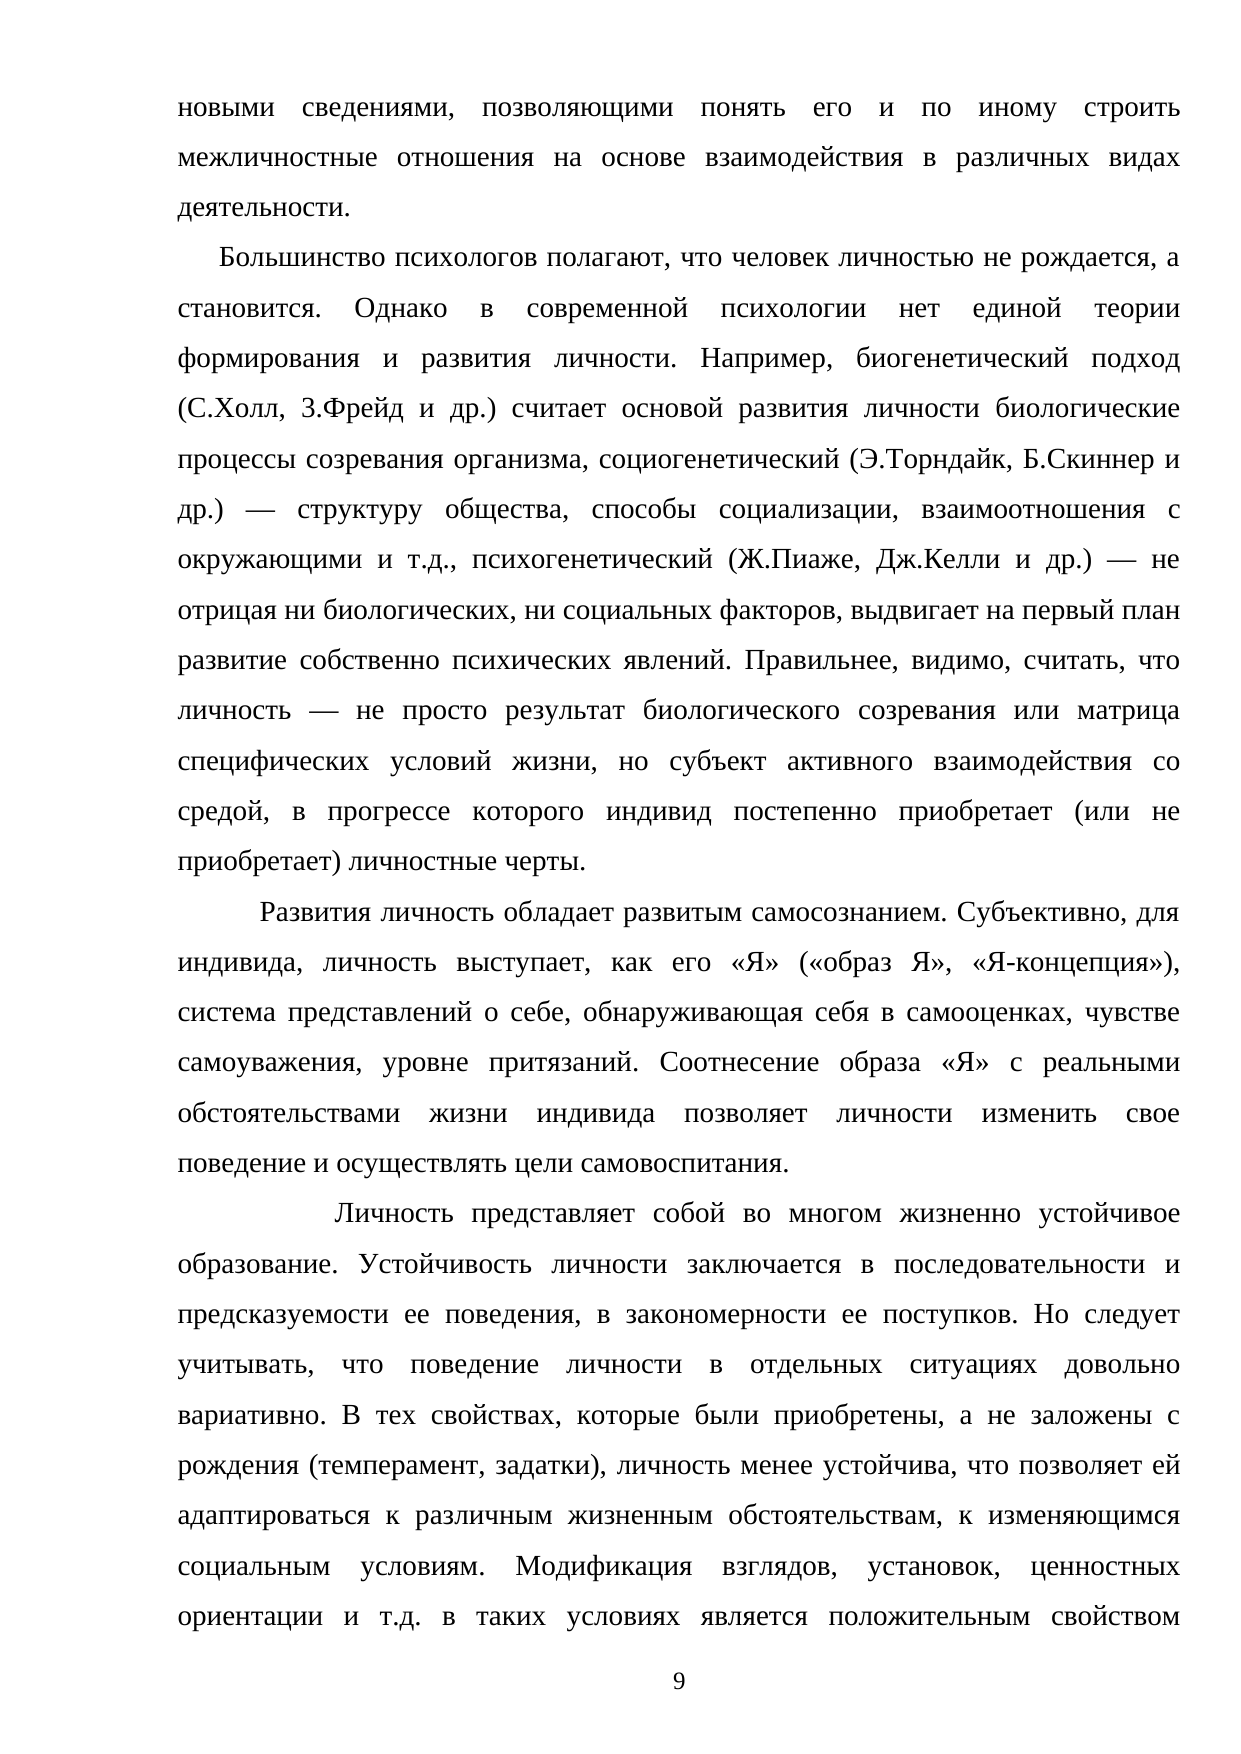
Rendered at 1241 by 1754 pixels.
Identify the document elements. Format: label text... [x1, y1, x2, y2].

text Большинство психологов полагают, что человек личностью не рождается, а становится. Однако в современной психологии нет единой теории формирования и развития личности. Например, биогенетический подход (С.Холл, 3.Фрейд и др.) считает основой развития личности биологические процессы созревания организма, социогенетический (Э.Торндайк, Б.Скиннер и др.) — структуру общества, способы социализации, взаимоотношения с окружающими и т.д., психогенетический (Ж.Пиаже, Дж.Келли и др.) — не отрицая ни биологических, ни социальных факторов, выдвигает на первый план развитие собственно психических явлений. Правильнее, видимо, считать, что личность — не просто результат биологического созревания или матрица специфических условий жизни, но субъект активного взаимодействия со средой, в прогрессе которого индивид постепенно приобретает (или не приобретает) личностные черты. [177, 239, 1181, 877]
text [177, 89, 1181, 223]
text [177, 1196, 1181, 1632]
text Развития личность обладает развитым самосознанием. Субъективно, для индивида, личность выступает, как его «Я» («образ Я», «Я-концепция»), система представлений о себе, обнаруживающая себя в самооценках, чувстве самоуважения, уровне притязаний. Соотнесение образа «Я» с реальными обстоятельствами жизни индивида позволяет личности изменить свое поведение и осуществлять цели самовоспитания. [177, 894, 1181, 1179]
